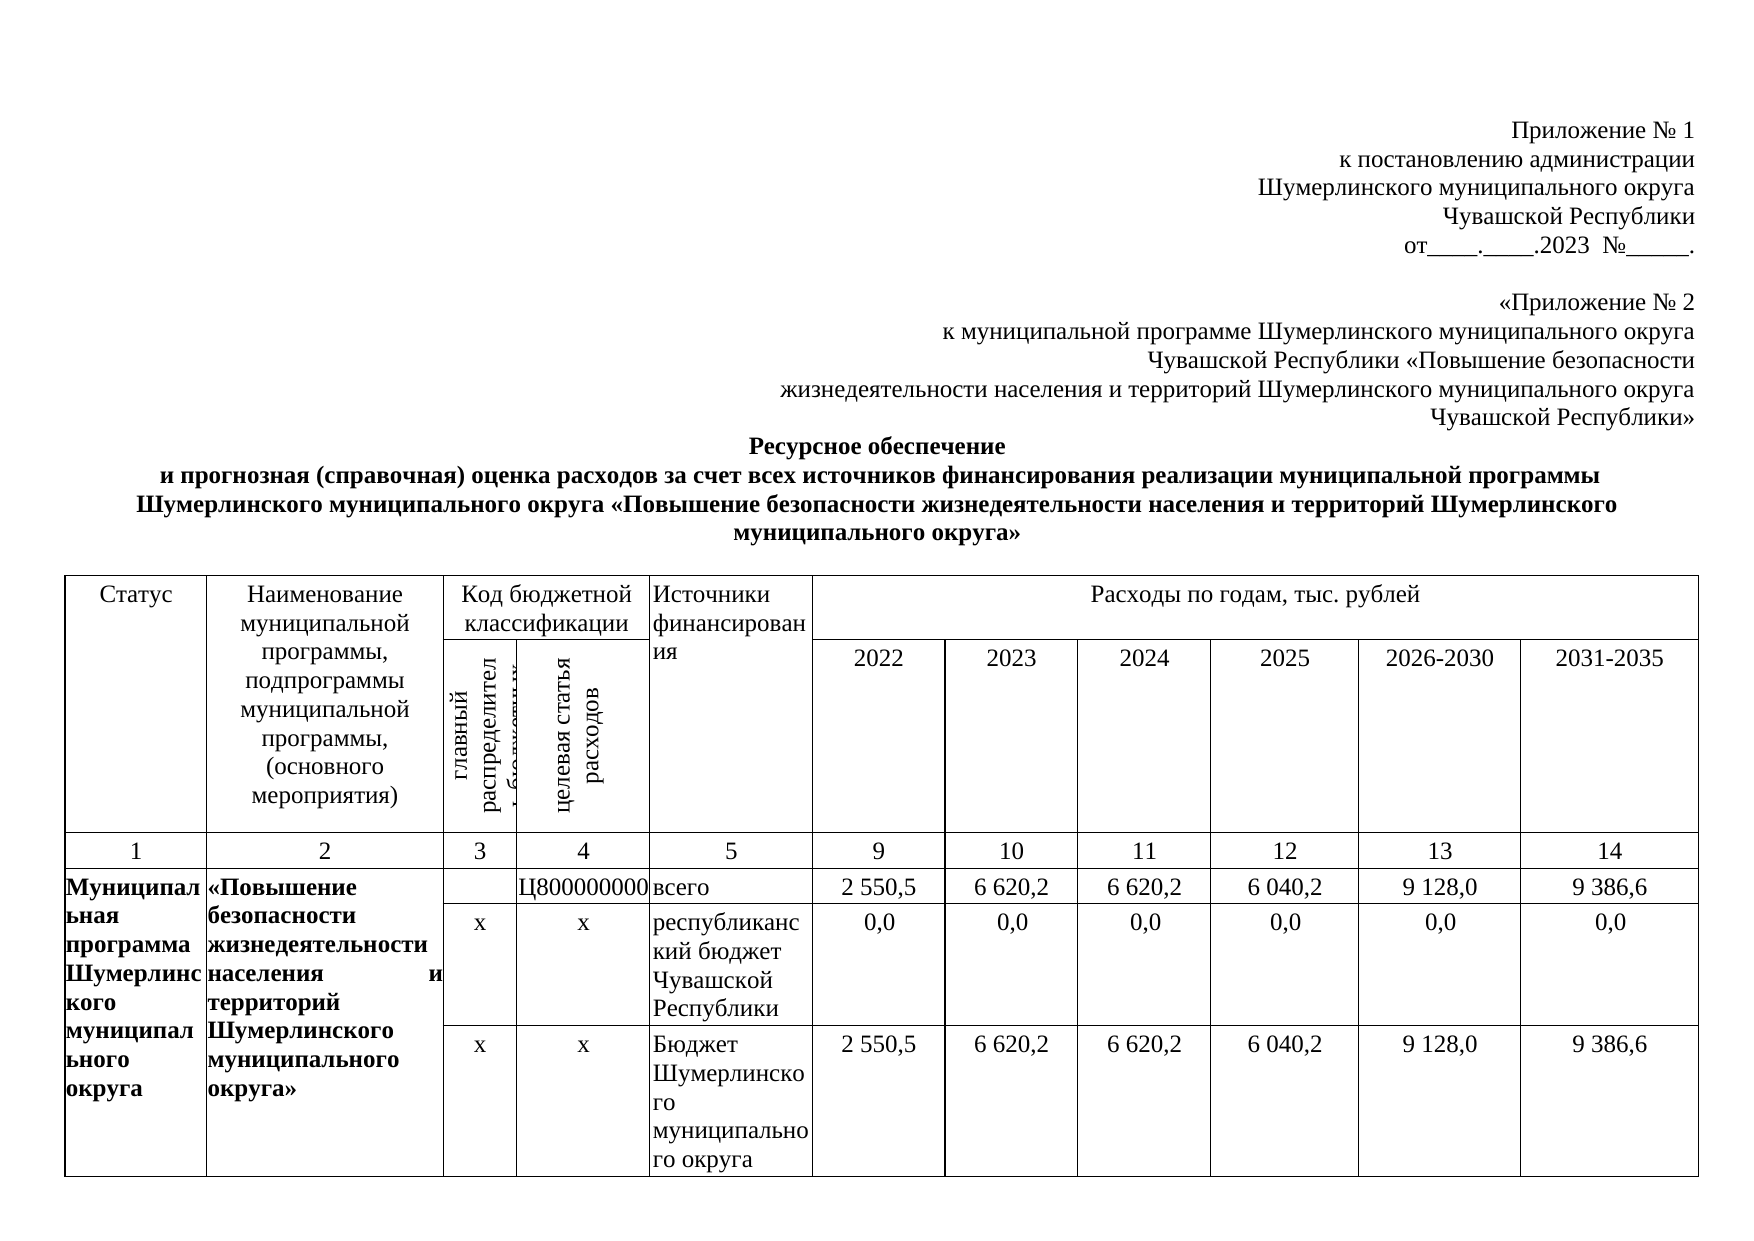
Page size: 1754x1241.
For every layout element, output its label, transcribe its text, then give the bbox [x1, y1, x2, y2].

table_header Статус [66, 576, 206, 832]
table_header Код бюджетной классификации [444, 576, 649, 639]
text к муниципальной программе Шумерлинского муниципального округа [59, 316, 1695, 345]
table_header Источники финансирования [650, 576, 812, 832]
table_cell Бюджет Шумерлинского муниципального округа [650, 1026, 812, 1176]
table_cell 0,0 [813, 904, 944, 1025]
table_cell 5 [650, 833, 812, 868]
table_cell 2026-2030 [1359, 640, 1520, 832]
text жизнедеятельности населения и территорий Шумерлинского муниципального округа [59, 374, 1695, 402]
table_cell Муниципальная программа Шумерлинского муниципального округа [66, 869, 206, 1176]
table_cell 2023 [946, 640, 1077, 832]
table_cell х [517, 1026, 649, 1176]
table_cell 6 040,2 [1211, 1026, 1358, 1176]
text от____.____.2023 №_____. [59, 230, 1695, 259]
table_cell 13 [1359, 833, 1520, 868]
table_cell 9 386,6 [1521, 869, 1698, 903]
table_cell 0,0 [946, 904, 1077, 1025]
text Шумерлинского муниципального округа [59, 172, 1695, 201]
text Чувашской Республики» [59, 402, 1695, 431]
text «Приложение № 2 [59, 287, 1695, 316]
table_cell 1 [66, 833, 206, 868]
table_cell х [444, 1026, 516, 1176]
table_cell «Повышение безопасности жизнедеятельности населения и территорий Шумерлинского муниципального округа» [207, 869, 443, 1176]
table_cell 9 386,6 [1521, 1026, 1698, 1176]
table_cell 6 620,2 [946, 869, 1077, 903]
table_header Расходы по годам, тыс. рублей [813, 576, 1698, 639]
table_cell всего [650, 869, 812, 903]
table_cell 6 620,2 [1078, 869, 1210, 903]
table_cell 4 [517, 833, 649, 868]
table_cell 2031-2035 [1521, 640, 1698, 832]
table_cell х [444, 904, 516, 1025]
text Чувашской Республики [59, 201, 1695, 230]
text Ресурсное обеспечение [59, 431, 1695, 460]
table_cell 3 [444, 833, 516, 868]
table_cell 0,0 [1078, 904, 1210, 1025]
table_cell главный распределитель бюджетных средств [444, 640, 516, 832]
table_cell 9 [813, 833, 944, 868]
table_cell [444, 869, 516, 903]
table_cell 9 128,0 [1359, 869, 1520, 903]
table_cell х [517, 904, 649, 1025]
text Чувашской Республики «Повышение безопасности [59, 345, 1695, 374]
table_cell 2 550,5 [813, 1026, 944, 1176]
table_cell 6 040,2 [1211, 869, 1358, 903]
table_cell 2 550,5 [813, 869, 944, 903]
table_cell 2024 [1078, 640, 1210, 832]
table_cell 2025 [1211, 640, 1358, 832]
table_cell 2022 [813, 640, 944, 832]
text и прогнозная (справочная) оценка расходов за счет всех источников финансирования реализации муниципальной программы Шумерлинского муниципального округа «Повышение безопасности жизнедеятельности населения и территорий Шумерлинского муниципального округа» [59, 460, 1695, 546]
table_cell целевая статья расходов [517, 640, 649, 832]
table_cell 6 620,2 [1078, 1026, 1210, 1176]
table_cell 0,0 [1359, 904, 1520, 1025]
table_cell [650, 904, 812, 1025]
table_cell Ц800000000 [517, 869, 649, 903]
text к постановлению администрации [59, 144, 1695, 172]
table_cell 14 [1521, 833, 1698, 868]
table_cell 6 620,2 [946, 1026, 1077, 1176]
text Приложение № 1 [59, 115, 1695, 144]
table_cell 11 [1078, 833, 1210, 868]
table_cell 0,0 [1211, 904, 1358, 1025]
table_header Наименование муниципальной программы, подпрограммы муниципальной программы, (основного мероприятия) [207, 576, 443, 832]
table_cell 0,0 [1521, 904, 1698, 1025]
table_cell 2 [207, 833, 443, 868]
table_cell 12 [1211, 833, 1358, 868]
table_cell 9 128,0 [1359, 1026, 1520, 1176]
table_cell 10 [946, 833, 1077, 868]
